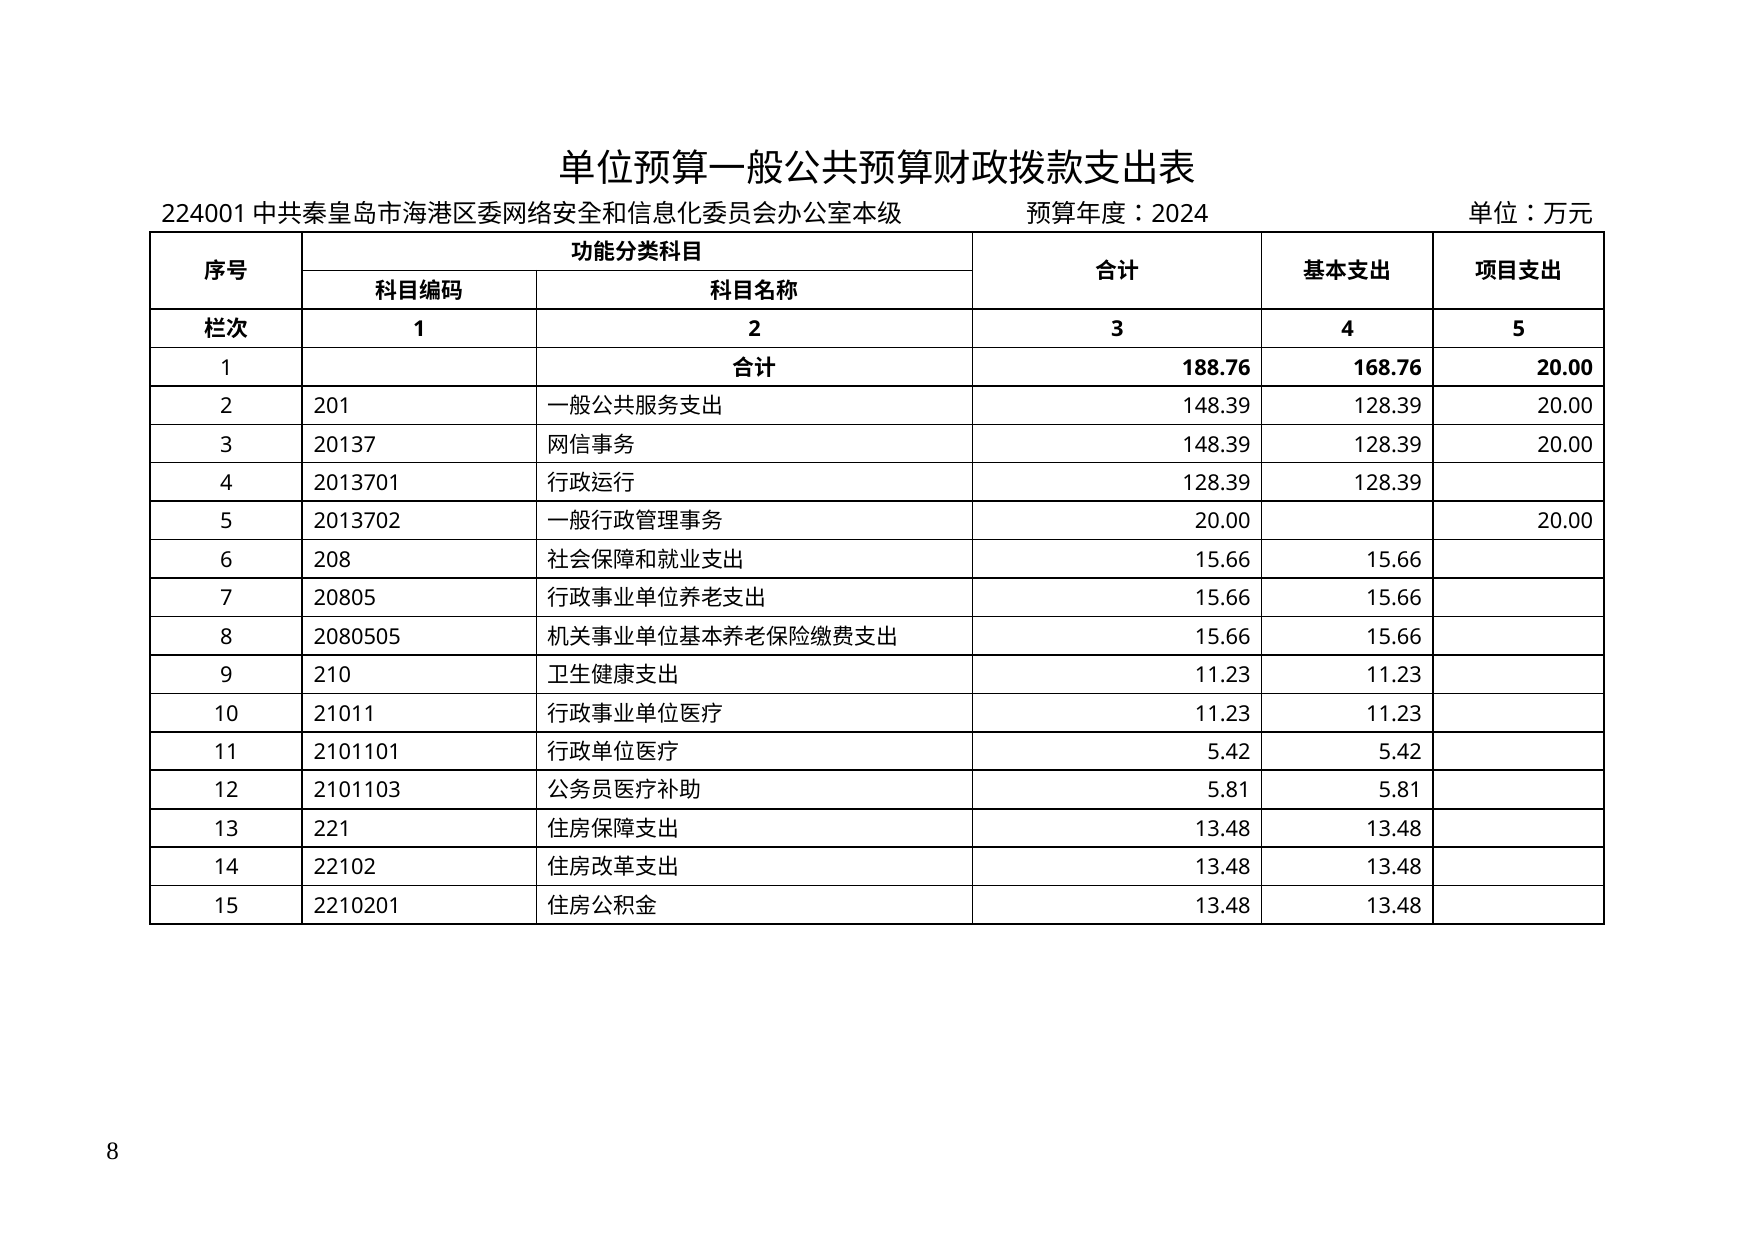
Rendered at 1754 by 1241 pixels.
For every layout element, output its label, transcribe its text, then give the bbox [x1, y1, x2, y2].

table_cell 15.66 [1262, 540, 1432, 577]
table_cell [1434, 810, 1603, 846]
text 单位预算一般公共预算财政拨款支出表 [106, 142, 1648, 193]
table_cell 20.00 [1434, 502, 1603, 539]
table_cell 15.66 [973, 579, 1261, 616]
table_cell 项目支出 [1434, 233, 1603, 308]
table_cell 128.39 [973, 463, 1261, 500]
table_cell 4 [1262, 310, 1432, 347]
table_cell 行政事业单位医疗 [537, 694, 972, 731]
table_cell 科目名称 [537, 271, 972, 308]
table_cell 10 [151, 694, 301, 731]
table_cell 行政事业单位养老支出 [537, 579, 972, 616]
table_cell 4 [151, 463, 301, 500]
table_cell 128.39 [1262, 387, 1432, 423]
table_cell 11.23 [1262, 694, 1432, 731]
table_cell 11.23 [973, 656, 1261, 692]
table_cell 168.76 [1262, 348, 1432, 385]
table_cell 卫生健康支出 [537, 656, 972, 692]
table_cell 2 [151, 387, 301, 423]
table_cell 住房改革支出 [537, 848, 972, 885]
table_cell 208 [303, 540, 536, 577]
table_cell 5 [151, 502, 301, 539]
table_cell 11.23 [973, 694, 1261, 731]
table_cell 2101103 [303, 771, 536, 808]
table_cell 210 [303, 656, 536, 692]
table_cell 22102 [303, 848, 536, 885]
table_cell 功能分类科目 [303, 233, 972, 270]
table_cell [1434, 463, 1603, 500]
table_cell 188.76 [973, 348, 1261, 385]
table_cell 住房公积金 [537, 886, 972, 923]
table_cell [1434, 579, 1603, 616]
table_cell 15.66 [1262, 579, 1432, 616]
table_cell 网信事务 [537, 425, 972, 462]
table_cell 机关事业单位基本养老保险缴费支出 [537, 617, 972, 654]
table_cell 2080505 [303, 617, 536, 654]
table_cell 13.48 [1262, 810, 1432, 846]
table_cell 15.66 [973, 617, 1261, 654]
table_cell 2 [537, 310, 972, 347]
table_cell 科目编码 [303, 271, 536, 308]
table_cell 1 [151, 348, 301, 385]
table_cell 住房保障支出 [537, 810, 972, 846]
table_cell 2210201 [303, 886, 536, 923]
table_cell 8 [151, 617, 301, 654]
table_cell 行政运行 [537, 463, 972, 500]
table_cell 13.48 [973, 810, 1261, 846]
table_cell 221 [303, 810, 536, 846]
table_cell 15 [151, 886, 301, 923]
table_cell 148.39 [973, 387, 1261, 423]
table_cell [1434, 656, 1603, 692]
table_cell 13.48 [973, 848, 1261, 885]
table_cell 6 [151, 540, 301, 577]
table_cell 合计 [537, 348, 972, 385]
table_header 单位：万元 [1262, 195, 1603, 231]
table_cell 20.00 [973, 502, 1261, 539]
table_header 224001中共秦皇岛市海港区委网络安全和信息化委员会办公室本级 [151, 195, 972, 231]
table_cell 14 [151, 848, 301, 885]
table_cell 5.81 [973, 771, 1261, 808]
table_cell [1434, 886, 1603, 923]
table_cell 5.81 [1262, 771, 1432, 808]
table_cell [1434, 848, 1603, 885]
table_cell 2013702 [303, 502, 536, 539]
table_cell 15.66 [973, 540, 1261, 577]
table_cell 13.48 [1262, 886, 1432, 923]
table_cell [1434, 694, 1603, 731]
table_cell 公务员医疗补助 [537, 771, 972, 808]
table_cell 201 [303, 387, 536, 423]
table_cell 20.00 [1434, 387, 1603, 423]
table_cell 3 [151, 425, 301, 462]
table_cell 128.39 [1262, 463, 1432, 500]
table_cell [1434, 617, 1603, 654]
table_cell 20.00 [1434, 425, 1603, 462]
table_cell 3 [973, 310, 1261, 347]
table_cell 5 [1434, 310, 1603, 347]
table_cell 13.48 [973, 886, 1261, 923]
table_cell 2013701 [303, 463, 536, 500]
table_cell 148.39 [973, 425, 1261, 462]
table_cell 13 [151, 810, 301, 846]
table_cell 12 [151, 771, 301, 808]
table_cell [1434, 771, 1603, 808]
table_cell 栏次 [151, 310, 301, 347]
table_cell 20.00 [1434, 348, 1603, 385]
table_cell 一般公共服务支出 [537, 387, 972, 423]
table_cell 128.39 [1262, 425, 1432, 462]
table_cell 9 [151, 656, 301, 692]
table_cell 序号 [151, 233, 301, 308]
table_cell [1434, 733, 1603, 769]
table_cell 5.42 [973, 733, 1261, 769]
table_cell [1262, 502, 1432, 539]
table_cell 13.48 [1262, 848, 1432, 885]
table_cell 20805 [303, 579, 536, 616]
table_cell 基本支出 [1262, 233, 1432, 308]
table_header 预算年度：2024 [973, 195, 1261, 231]
table_cell 21011 [303, 694, 536, 731]
table_cell 一般行政管理事务 [537, 502, 972, 539]
table_cell [303, 348, 536, 385]
table_cell 20137 [303, 425, 536, 462]
table_cell 2101101 [303, 733, 536, 769]
table_cell 7 [151, 579, 301, 616]
table_cell 11.23 [1262, 656, 1432, 692]
table_cell 15.66 [1262, 617, 1432, 654]
table_cell [1434, 540, 1603, 577]
table_cell 11 [151, 733, 301, 769]
table_cell 合计 [973, 233, 1261, 308]
table_cell 1 [303, 310, 536, 347]
table_cell 社会保障和就业支出 [537, 540, 972, 577]
table_cell 5.42 [1262, 733, 1432, 769]
table_cell 行政单位医疗 [537, 733, 972, 769]
